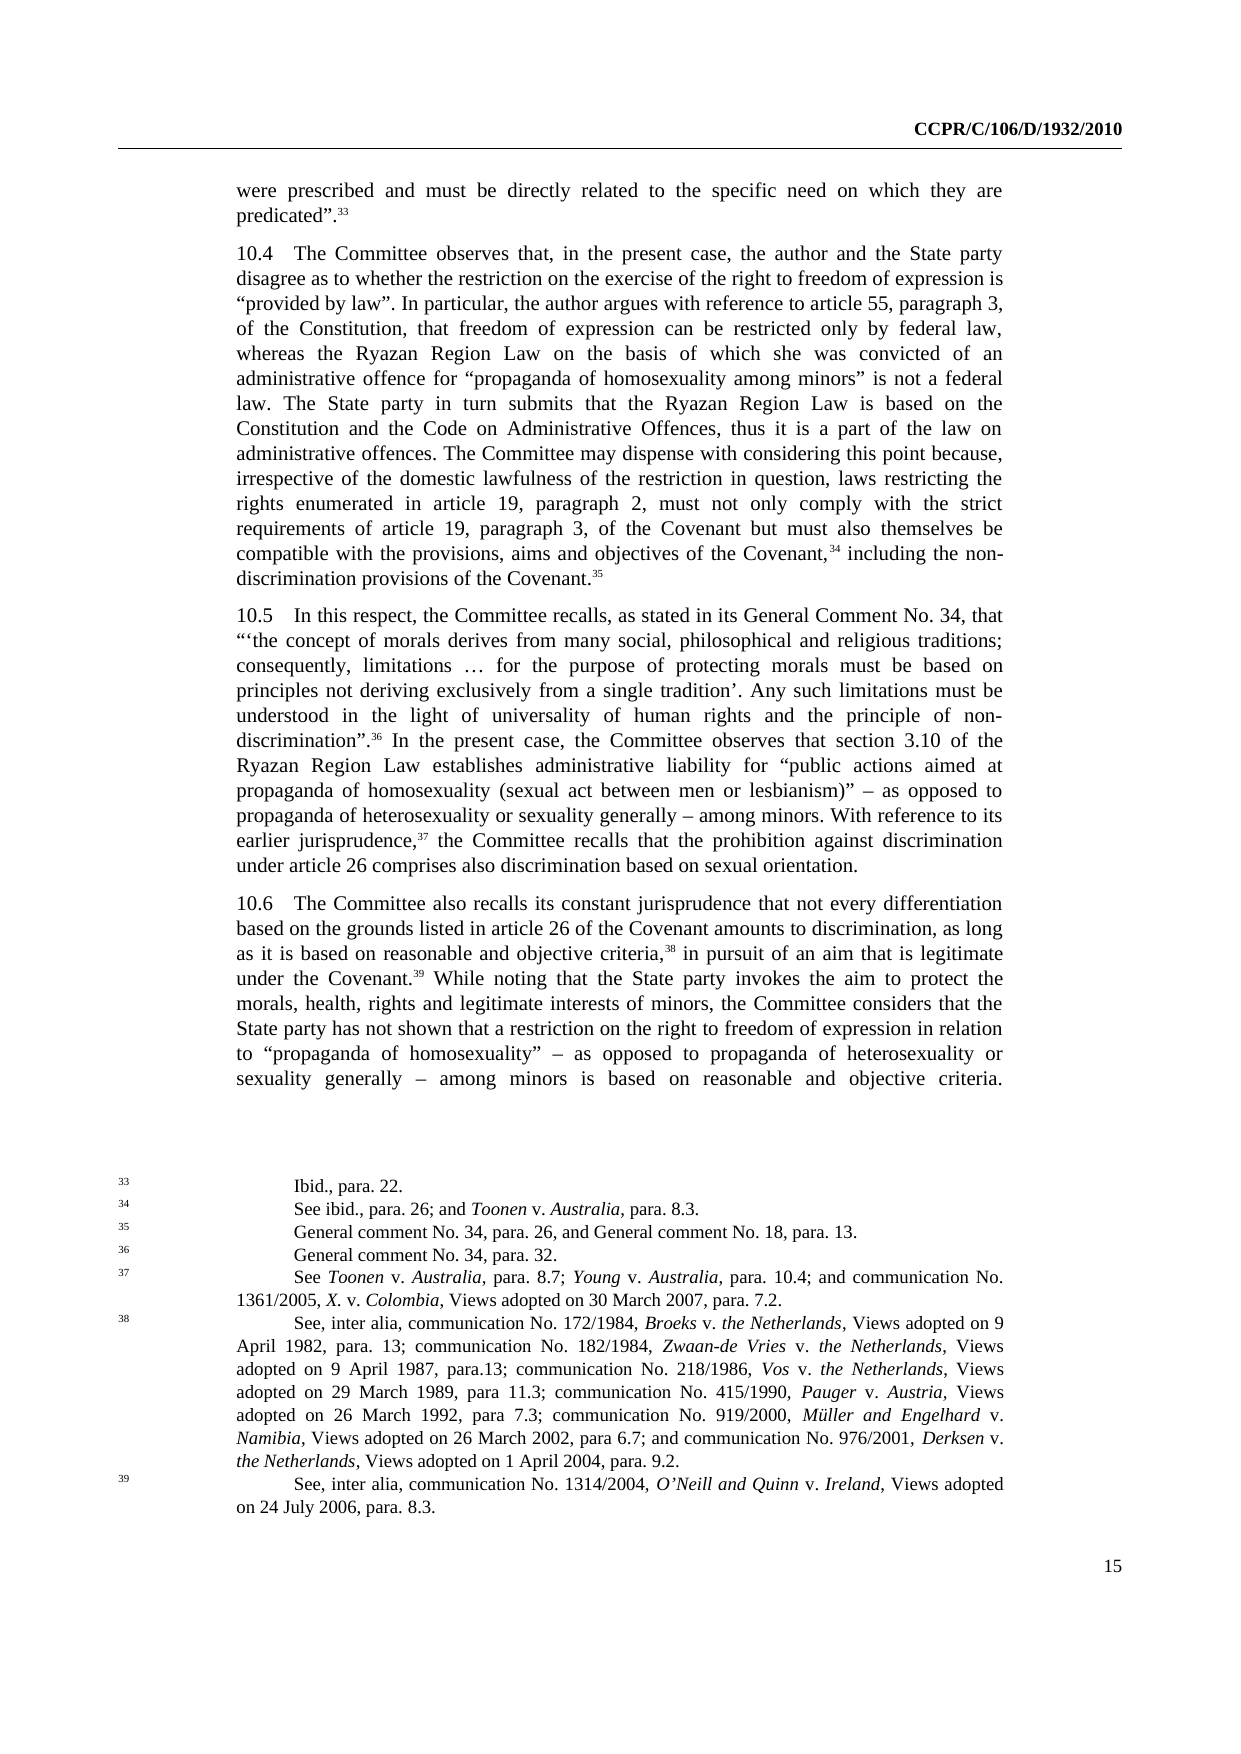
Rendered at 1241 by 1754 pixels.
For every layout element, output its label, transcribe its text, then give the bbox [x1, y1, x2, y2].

text 10.6 The Committee also recalls its constant jurisprudence that not every differentiation based on the grounds listed in article 26 of the Covenant amounts to discrimination, as long as it is based on reasonable and objective criteria, in pursuit of an aim that is legitimate under the Covenant. While noting that the State party invokes the aim to protect the morals, health, rights and legitimate interests of minors, the Committee considers that the State party has not shown that a restriction on the right to freedom of expression in relation to “propaganda of homosexuality” – as opposed to propaganda of heterosexuality or sexuality generally – among minors is based on reasonable and objective criteria. Moreover, no evidence which would point to the existence of factors justifying such a distinction has been advanced. [236, 890, 1004, 1090]
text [236, 177, 1004, 227]
text 10.4 The Committee observes that, in the present case, the author and the State party disagree as to whether the restriction on the exercise of the right to freedom of expression is “provided by law”. In particular, the author argues with reference to article 55, paragraph 3, of the Constitution, that freedom of expression can be restricted only by federal law, whereas the Ryazan Region Law on the basis of which she was convicted of an administrative offence for “propaganda of homosexuality among minors” is not a federal law. The State party in turn submits that the Ryazan Region Law is based on the Constitution and the Code on Administrative Offences, thus it is a part of the law on administrative offences. The Committee may dispense with considering this point because, irrespective of the domestic lawfulness of the restriction in question, laws restricting the rights enumerated in article 19, paragraph 2, must not only comply with the strict requirements of article 19, paragraph 3, of the Covenant but must also themselves be compatible with the provisions, aims and objectives of the Covenant, including the non-discrimination provisions of the Covenant. [236, 240, 1004, 590]
text 10.5 In this respect, the Committee recalls, as stated in its General Comment No. 34, that “‘the concept of morals derives from many social, philosophical and religious traditions; consequently, limitations … for the purpose of protecting morals must be based on principles not deriving exclusively from a single tradition’. Any such limitations must be understood in the light of universality of human rights and the principle of non-discrimination”. In the present case, the Committee observes that section 3.10 of the Ryazan Region Law establishes administrative liability for “public actions aimed at propaganda of homosexuality (sexual act between men or lesbianism)” – as opposed to propaganda of heterosexuality or sexuality generally – among minors. With reference to its earlier jurisprudence, the Committee recalls that the prohibition against discrimination under article 26 comprises also discrimination based on sexual orientation. [236, 602, 1004, 877]
